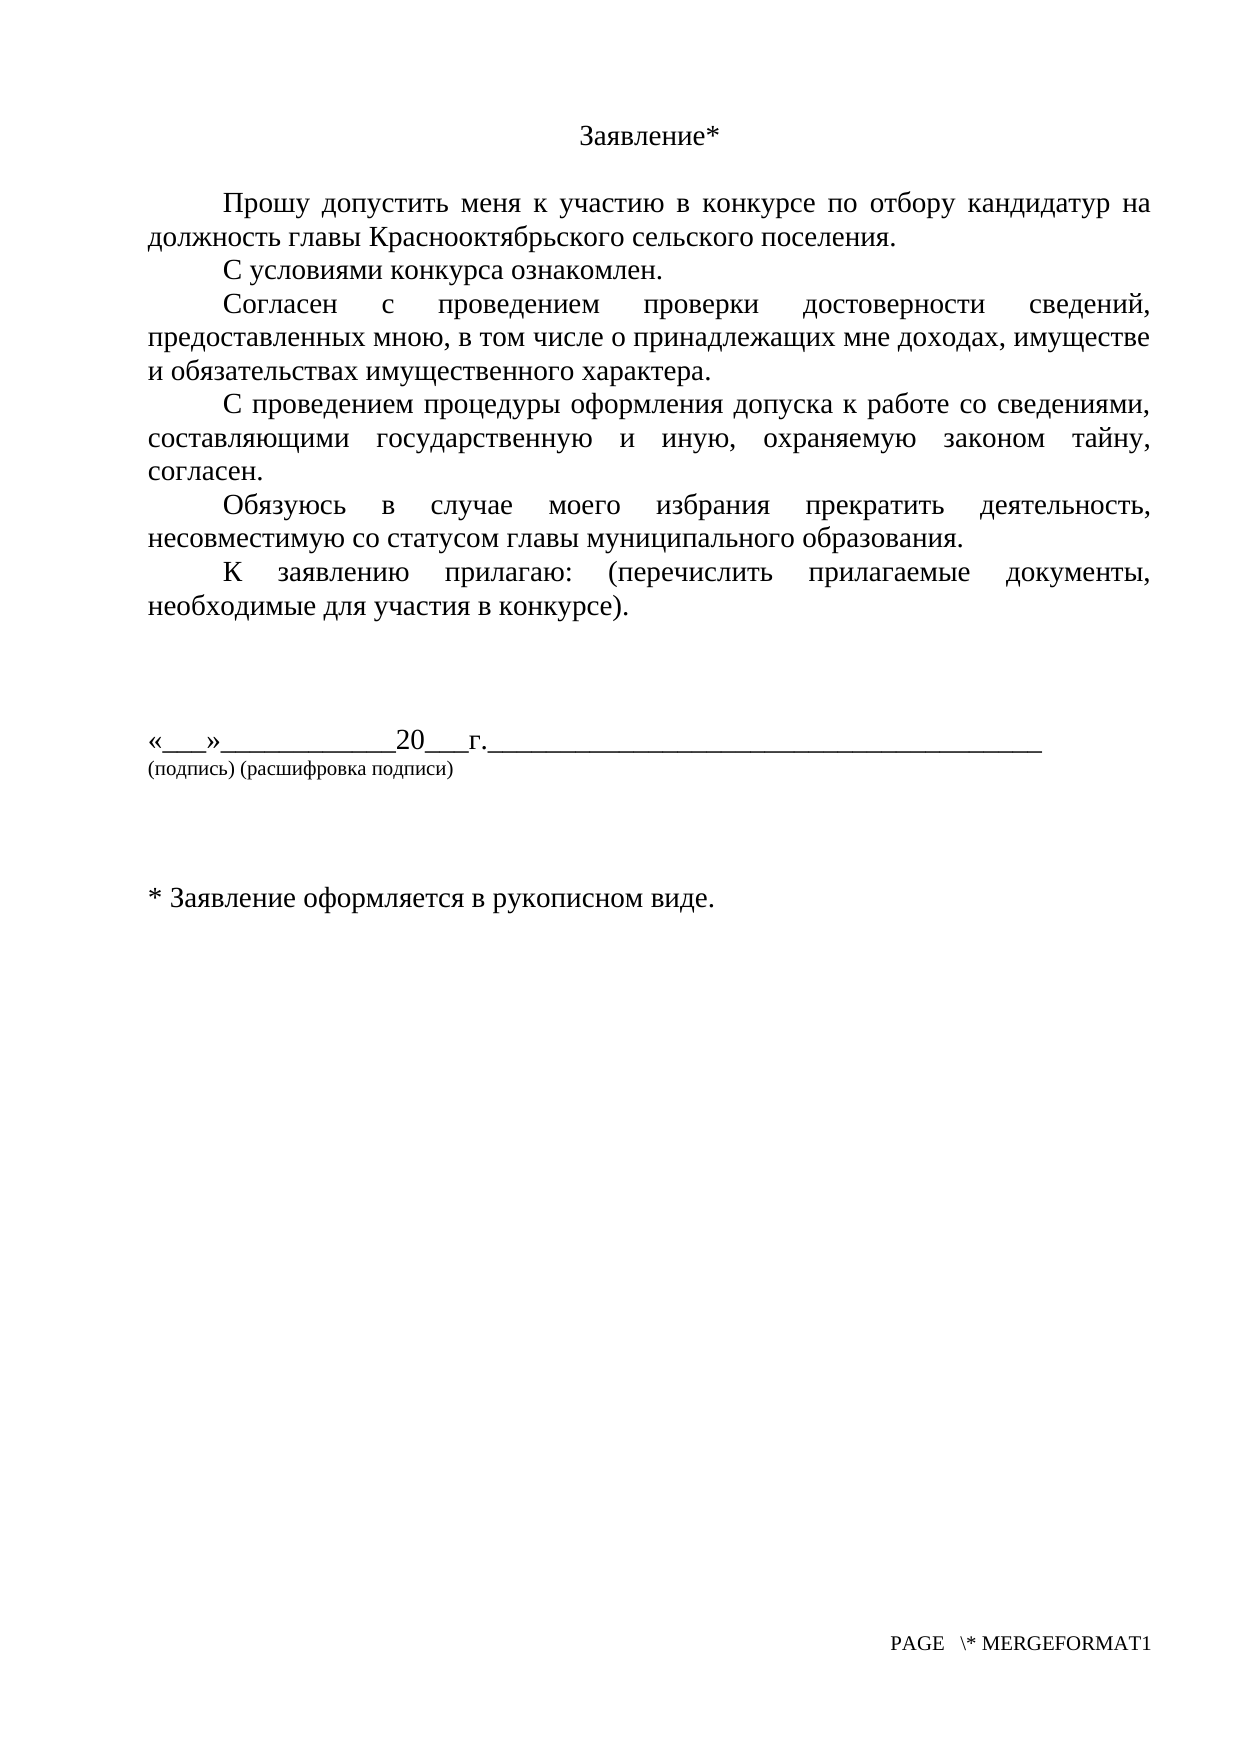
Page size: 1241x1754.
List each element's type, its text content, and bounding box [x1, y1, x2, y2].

text С проведением процедуры оформления допуска к работе со сведениями, составляющими государственную и иную, охраняемую законом тайну, согласен. [148, 386, 1152, 487]
text «___»____________20___г.______________________________________ [148, 722, 1152, 755]
text Прошу допустить меня к участию в конкурсе по отбору кандидатур на должность главы Краснооктябрьского сельского поселения. [148, 185, 1152, 252]
text Заявление* [148, 118, 1152, 152]
text Согласен с проведением проверки достоверности сведений, предоставленных мною, в том числе о принадлежащих мне доходах, имуществе и обязательствах имущественного характера. [148, 286, 1152, 386]
text С условиями конкурса ознакомлен. [148, 252, 1152, 286]
text К заявлению прилагаю: (перечислить прилагаемые документы, необходимые для участия в конкурсе). [148, 554, 1152, 621]
text Обязуюсь в случае моего избрания прекратить деятельность, несовместимую со статусом главы муниципального образования. [148, 487, 1152, 554]
text (подпись) (расшифровка подписи) [148, 755, 1152, 779]
text * Заявление оформляется в рукописном виде. [148, 880, 1152, 914]
